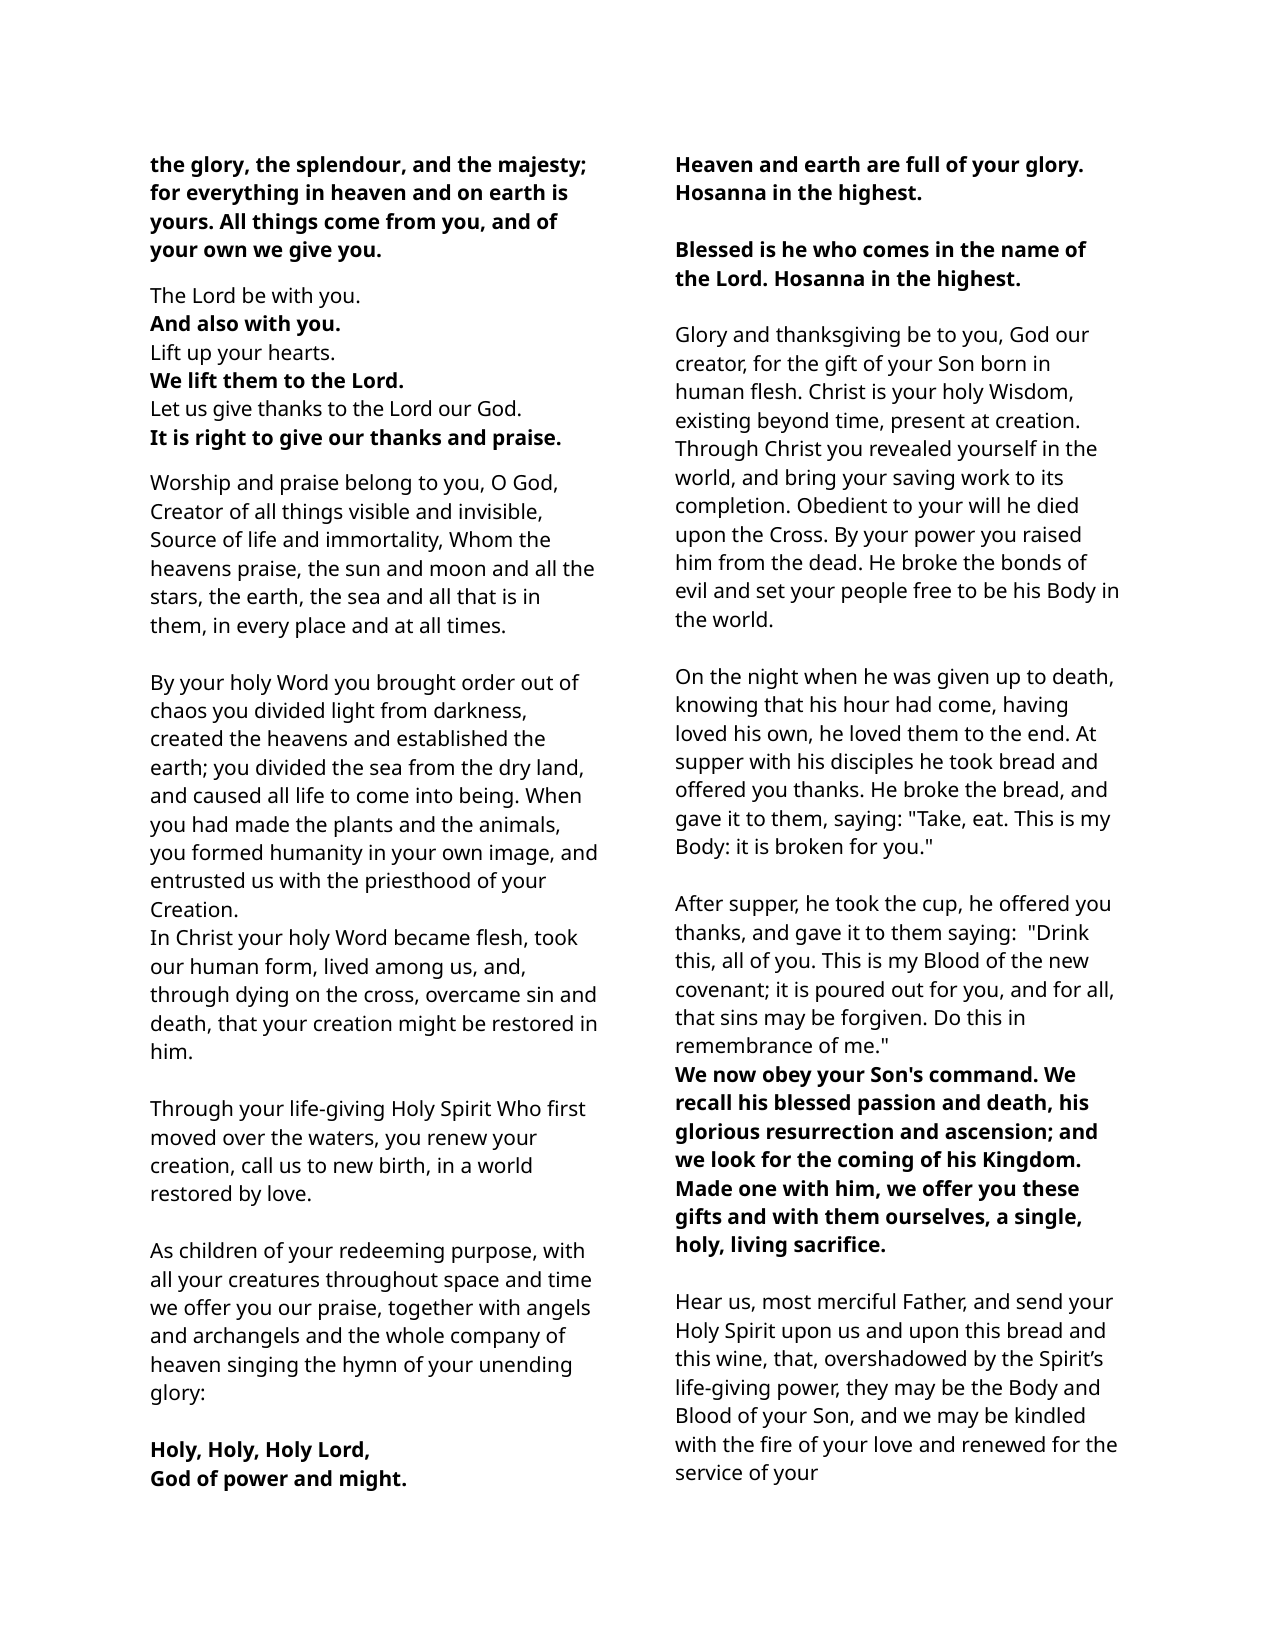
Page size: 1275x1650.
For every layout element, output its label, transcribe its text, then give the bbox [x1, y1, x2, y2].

text Hosanna in the highest. [675, 178, 1125, 207]
text Worship and praise belong to you, O God, [150, 468, 600, 497]
text In Christ your holy Word became flesh, took our human form, lived among us, and, through dying on the cross, overcame sin and death, that your creation might be restored in him. [150, 923, 600, 1066]
text God of power and might. [150, 1464, 600, 1492]
text Hear us, most merciful Father, and send your Holy Spirit upon us and upon this bread and this wine, that, overshadowed by the Spirit’s life-giving power, they may be the Body and Blood of your Son, and we may be kindled with the fire of your love and renewed for the service of your [675, 1287, 1125, 1487]
text Source of life and immortality, Whom the heavens praise, the sun and moon and all the stars, the earth, the sea and all that is in them, in every place and at all times. [150, 525, 600, 639]
text By your holy Word you brought order out of chaos you divided light from darkness, [150, 668, 600, 724]
text Creator of all things visible and invisible, [150, 497, 600, 525]
text After supper, he took the cup, he offered you thanks, and gave it to them saying: "Drink this, all of you. This is my Blood of the new covenant; it is poured out for you, and for all, that sins may be forgiven. Do this in remembrance of me." [675, 889, 1125, 1060]
text Blessed is he who comes in the name of the Lord. Hosanna in the highest. [675, 235, 1125, 292]
text On the night when he was given up to death, knowing that his hour had come, having loved his own, he loved them to the end. At supper with his disciples he took bread and offered you thanks. He broke the bread, and gave it to them, saying: "Take, eat. This is my Body: it is broken for you." [675, 662, 1125, 861]
text created the heavens and established the earth; you divided the sea from the dry land, and caused all life to come into being. When you had made the plants and the animals, you formed humanity in your own image, and entrusted us with the priesthood of your Creation. [150, 724, 600, 923]
text As children of your redeeming purpose, with all your creatures throughout space and time we offer you our praise, together with angels and archangels and the whole company of heaven singing the hymn of your unending glory: [150, 1236, 600, 1407]
text Heaven and earth are full of your glory. [675, 150, 1125, 178]
text Through your life-giving Holy Spirit Who first moved over the waters, you renew your creation, call us to new birth, in a world restored by love. [150, 1094, 600, 1208]
text We now obey your Son's command. We recall his blessed passion and death, his glorious resurrection and ascension; and we look for the coming of his Kingdom. Made one with him, we offer you these gifts and with them ourselves, a single, holy, living sacrifice. [675, 1060, 1125, 1259]
text Let us give thanks to the Lord our God. It is right to give our thanks and praise. [150, 394, 600, 451]
text Glory and thanksgiving be to you, God our creator, for the gift of your Son born in human flesh. Christ is your holy Wisdom, existing beyond time, present at creation. Through Christ you revealed yourself in the world, and bring your saving work to its completion. Obedient to your will he died upon the Cross. By your power you raised him from the dead. He broke the bonds of evil and set your people free to be his Body in the world. [675, 321, 1125, 633]
text Holy, Holy, Holy Lord, [150, 1435, 600, 1464]
